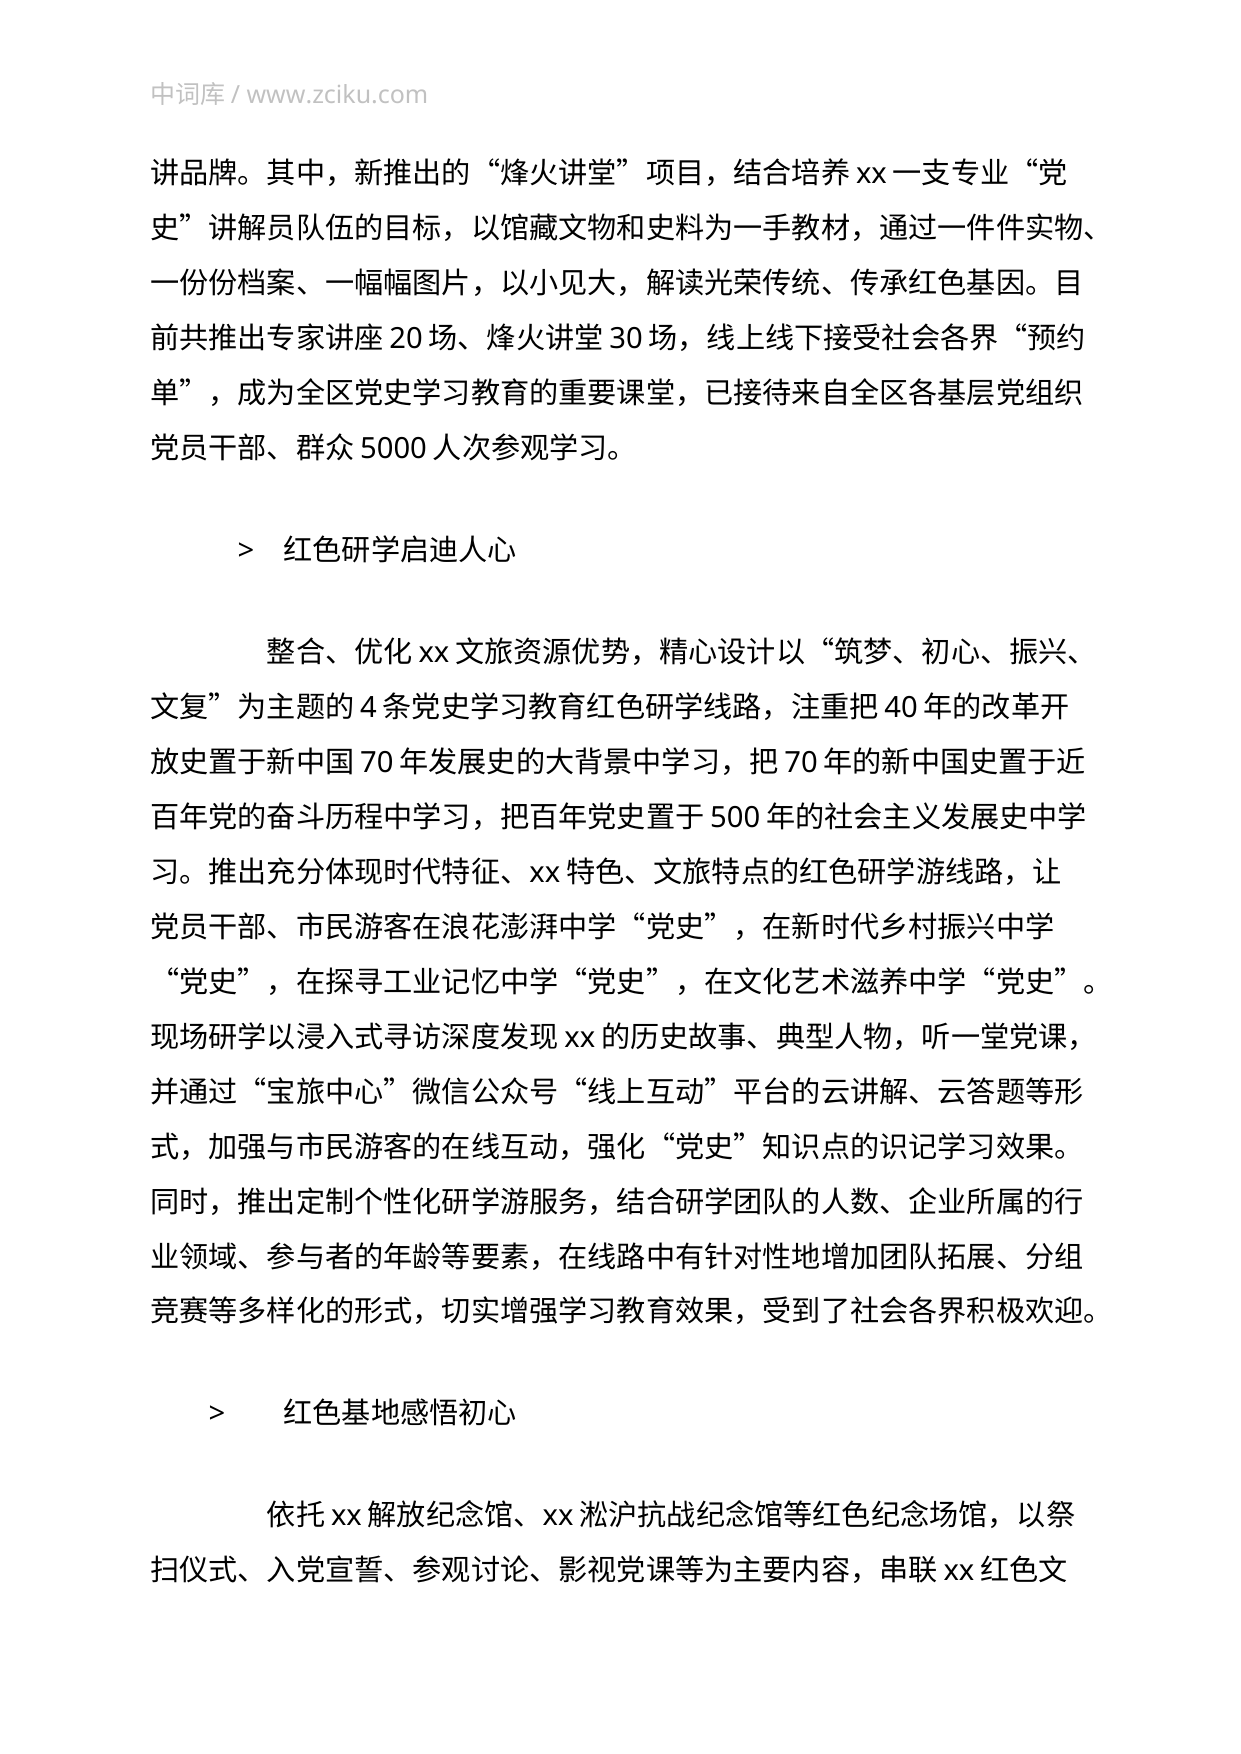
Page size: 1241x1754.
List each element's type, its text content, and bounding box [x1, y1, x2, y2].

text > 红色研学启迪人心 [150, 527, 1090, 569]
text > 红色基地感悟初心 [150, 1390, 1090, 1432]
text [150, 150, 1090, 467]
text 整合、优化xx文旅资源优势，精心设计以“筑梦、初心、振兴、文复”为主题的4条党史学习教育红色研学线路，注重把40年的改革开放史置于新中国70年发展史的大背景中学习，把70年的新中国史置于近百年党的奋斗历程中学习，把百年党史置于500年的社会主义发展史中学习。推出充分体现时代特征、xx特色、文旅特点的红色研学游线路，让党员干部、市民游客在浪花澎湃中学“党史”，在新时代乡村振兴中学“党史”，在探寻工业记忆中学“党史”，在文化艺术滋养中学“党史”。现场研学以浸入式寻访深度发现xx的历史故事、典型人物，听一堂党课，并通过“宝旅中心”微信公众号“线上互动”平台的云讲解、云答题等形式，加强与市民游客的在线互动，强化“党史”知识点的识记学习效果。同时，推出定制个性化研学游服务，结合研学团队的人数、企业所属的行业领域、参与者的年龄等要素，在线路中有针对性地增加团队拓展、分组竞赛等多样化的形式，切实增强学习教育效果，受到了社会各界积极欢迎。 [150, 629, 1090, 1330]
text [150, 1492, 1090, 1589]
